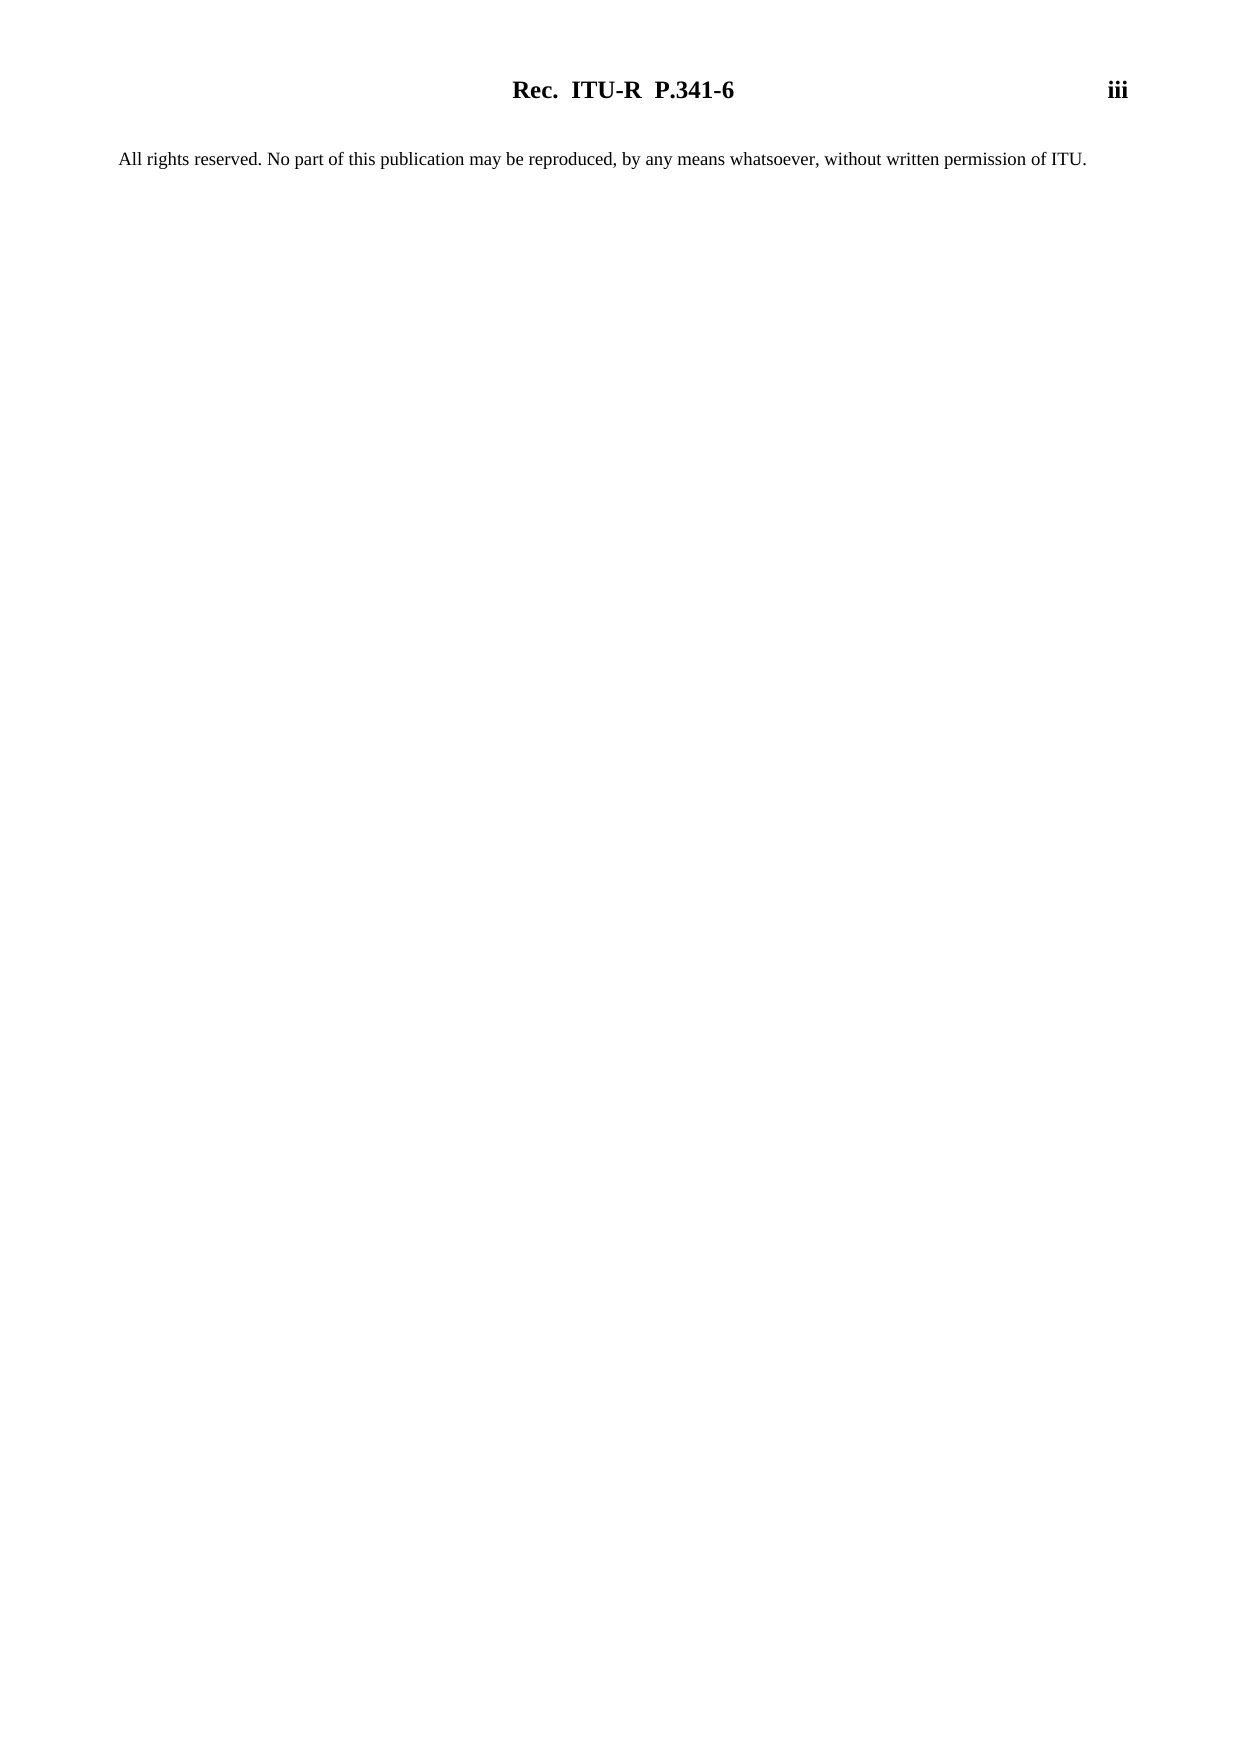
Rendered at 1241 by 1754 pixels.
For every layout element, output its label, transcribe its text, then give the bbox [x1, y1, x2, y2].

text All rights reserved. No part of this publication may be reproduced, by any means whatsoever, without written permission of ITU. [118, 148, 1122, 169]
